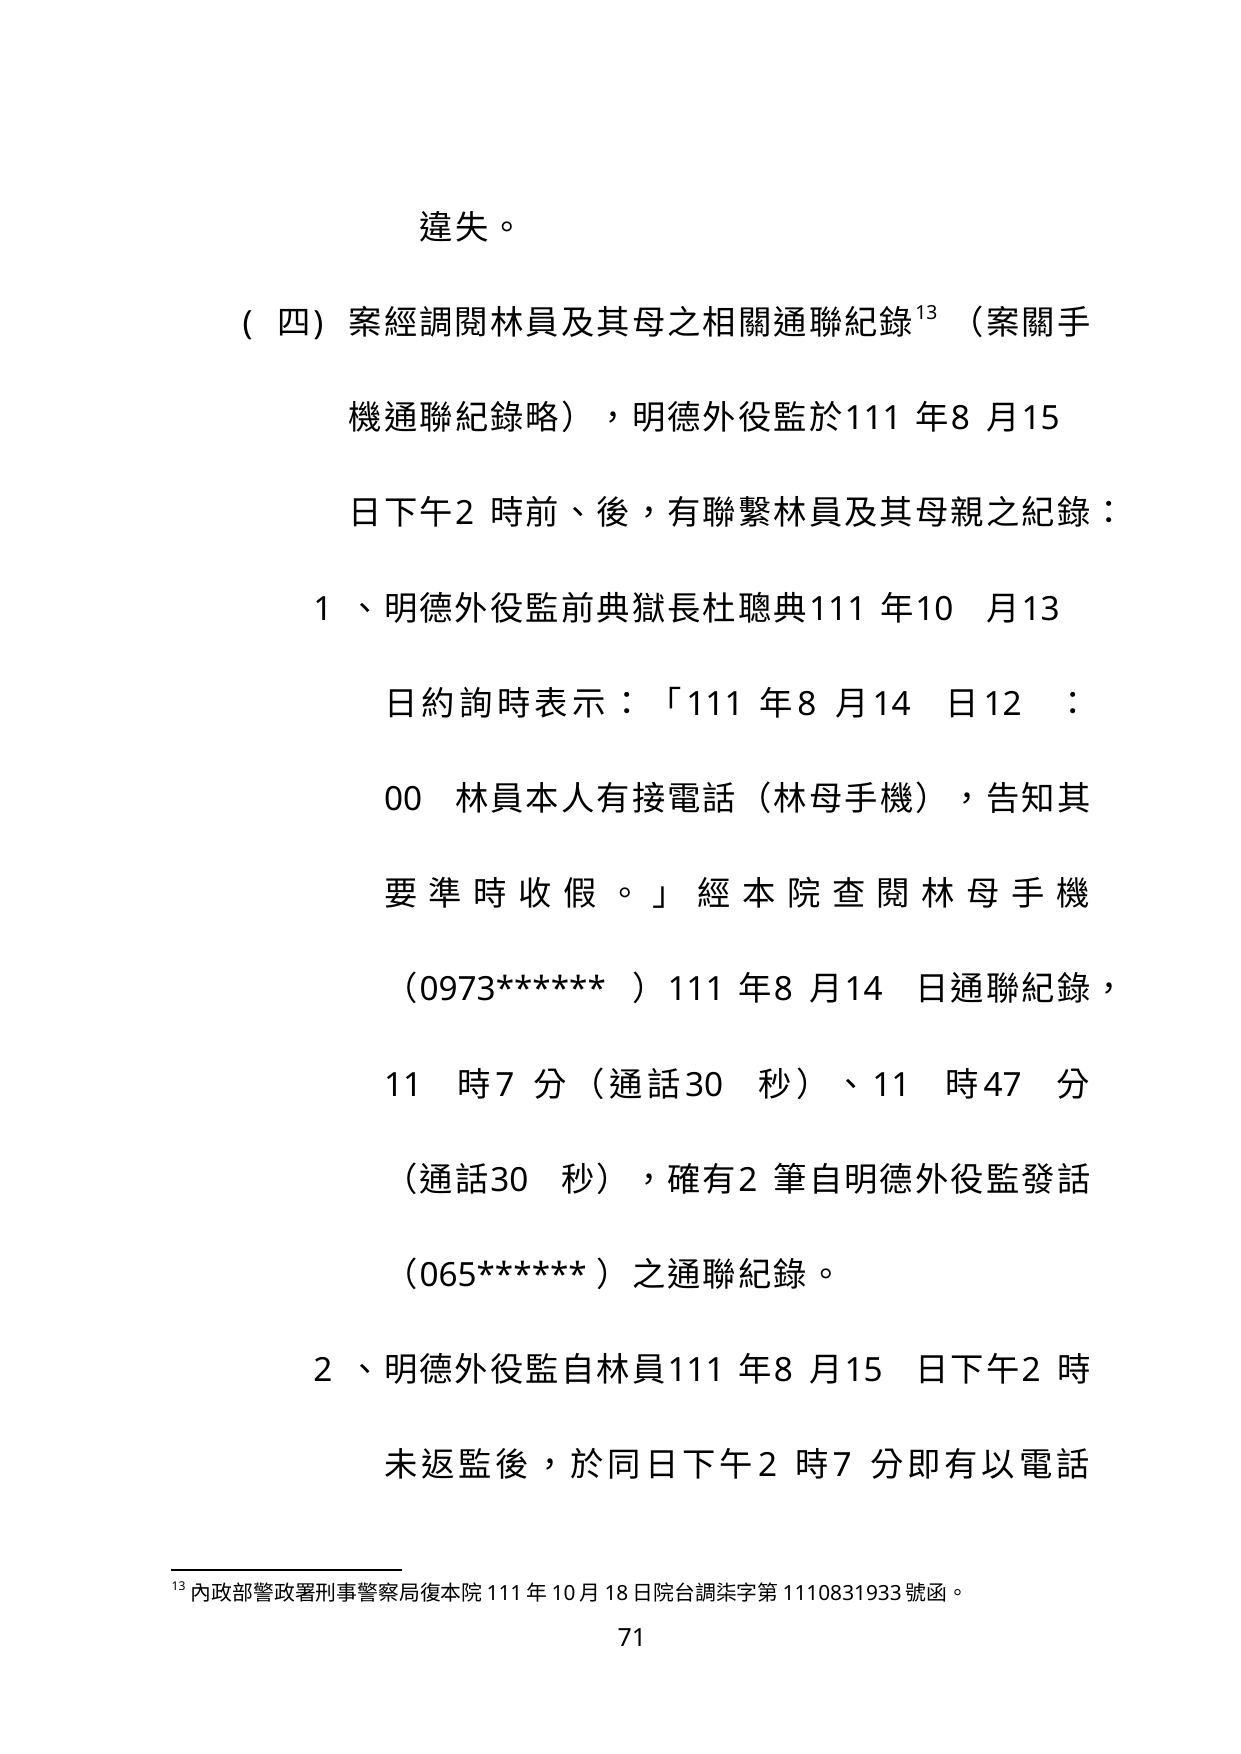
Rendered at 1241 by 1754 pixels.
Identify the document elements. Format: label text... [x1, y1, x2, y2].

subtitle 案經調閱林員及其母之相關通聯紀錄（案關手機通聯紀錄略），明德外役監於111年8月15日下午2時前、後，有聯繫林員及其母親之紀錄： [242, 272, 1092, 558]
subtitle 明德外役監前典獄長杜聰典111年10月13日約詢時表示：「111年8月14日12：00林員本人有接電話（林母手機），告知其要準時收假。」經本院查閱林母手機（0973******）111年8月14日通聯紀錄，11時7分（通話30秒）、11時47分（通話30秒），確有2筆自明德外役監發話（065******）之通聯紀錄。 [296, 558, 1092, 1320]
